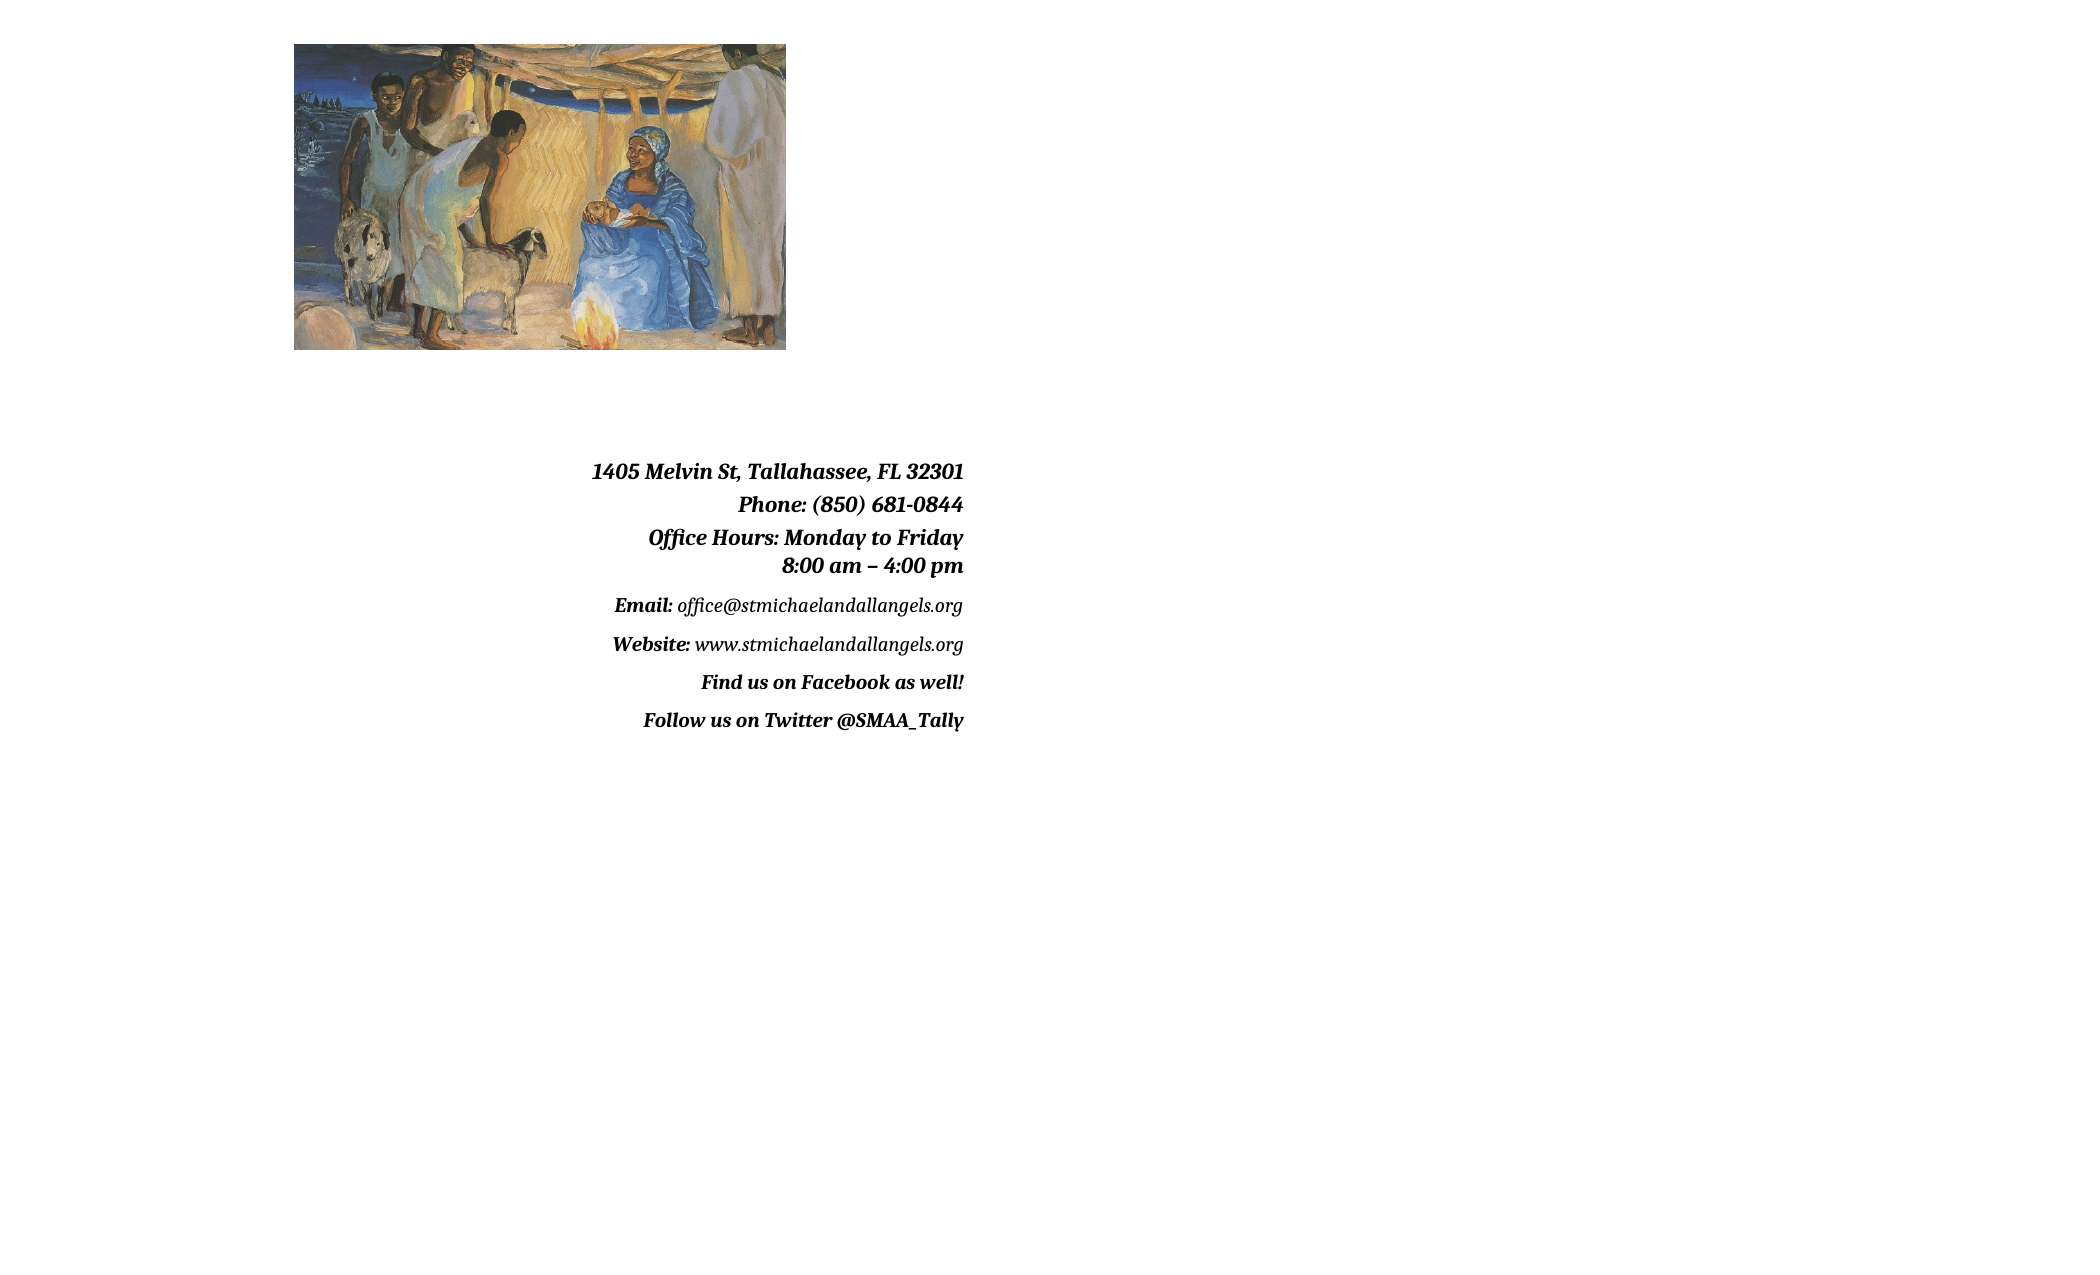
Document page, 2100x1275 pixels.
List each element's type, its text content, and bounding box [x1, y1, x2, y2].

picture [294, 44, 786, 350]
text Website: www.stmichaelandallangels.org [105, 632, 964, 656]
text Email: office@stmichaelandallangels.org [105, 594, 963, 618]
text Office Hours: Monday to Friday 8:00 am – 4:00 pm [105, 524, 964, 579]
text 1405 Melvin St, Tallahassee, FL 32301 [105, 459, 964, 486]
text Phone: (850) 681-0844 [105, 492, 964, 518]
text Find us on Facebook as well! [105, 671, 964, 694]
text Follow us on Twitter @SMAA_Tally [105, 709, 964, 733]
